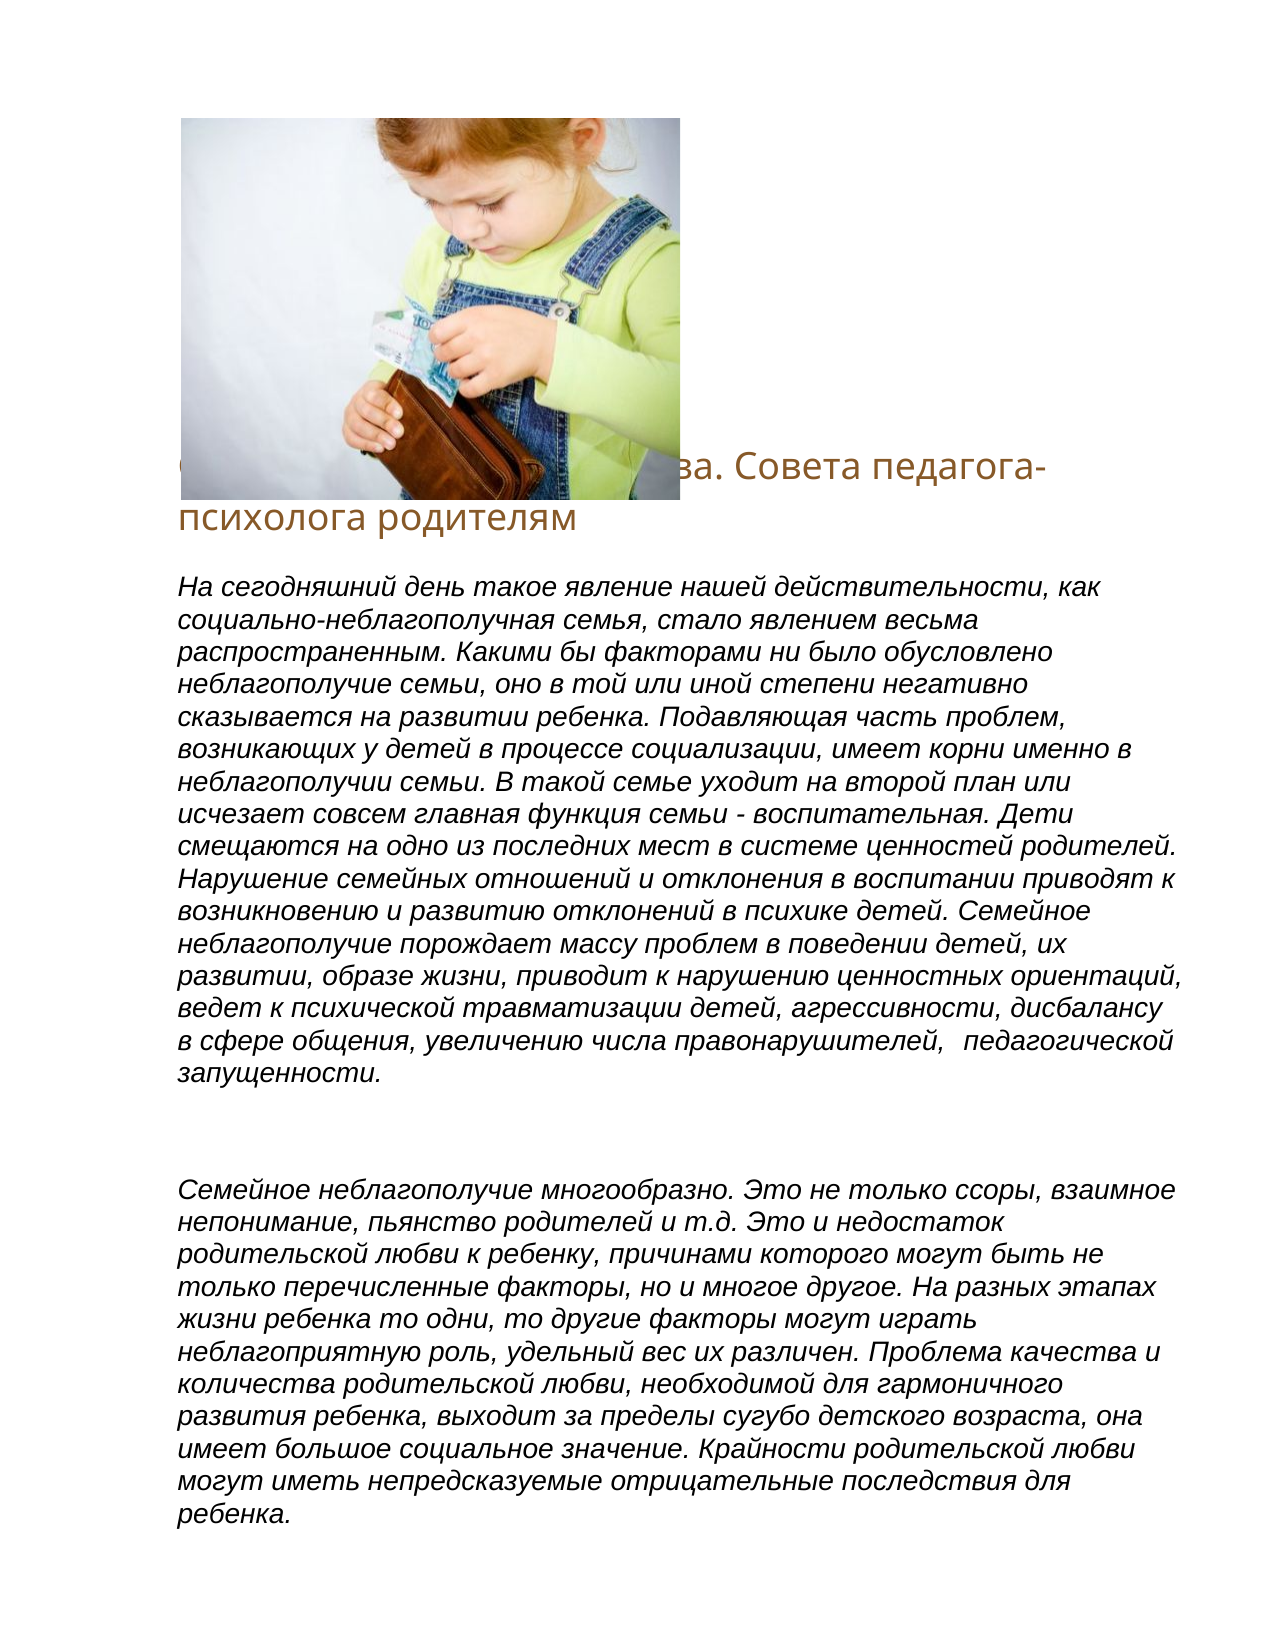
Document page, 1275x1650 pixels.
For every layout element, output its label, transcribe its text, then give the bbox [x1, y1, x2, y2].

text Синдром детского воровства. Совета педагога-психолога родителям [177, 439, 1186, 541]
text Семейное неблагополучие многообразно. Это не только ссоры, взаимное непонимание, пьянство родителей и т.д. Это и недостаток родительской любви к ребенку, причинами которого могут быть не только перечисленные факторы, но и многое другое. На разных этапах жизни ребенка то одни, то другие факторы могут играть неблагоприятную роль, удельный вес их различен. Проблема качества и количества родительской любви, необходимой для гармоничного развития ребенка, выходит за пределы сугубо детского возраста, она имеет большое социальное значение. Крайности родительской любви могут иметь непредсказуемые отрицательные последствия для ребенка. [177, 1173, 1186, 1529]
text На сегодняшний день такое явление нашей действительности, как социально-неблагополучная семья, стало явлением весьма распространенным. Какими бы факторами ни было обусловлено неблагополучие семьи, оно в той или иной степени негативно сказывается на развитии ребенка. Подавляющая часть проблем, возникающих у детей в процессе социализации, имеет корни именно в неблагополучии семьи. В такой семье уходит на второй план или исчезает совсем главная функция семьи - воспитательная. Дети смещаются на одно из последних мест в системе ценностей родителей. Нарушение семейных отношений и отклонения в воспитании приводят к возникновению и развитию отклонений в психике детей. Семейное неблагополучие порождает массу проблем в поведении детей, их развитии, образе жизни, приводит к нарушению ценностных ориентаций, ведет к психической травматизации детей, агрессивности, дисбалансу в сфере общения, увеличению числа правонарушителей, педагогической запущенности. [177, 570, 1186, 1088]
picture [181, 118, 681, 500]
